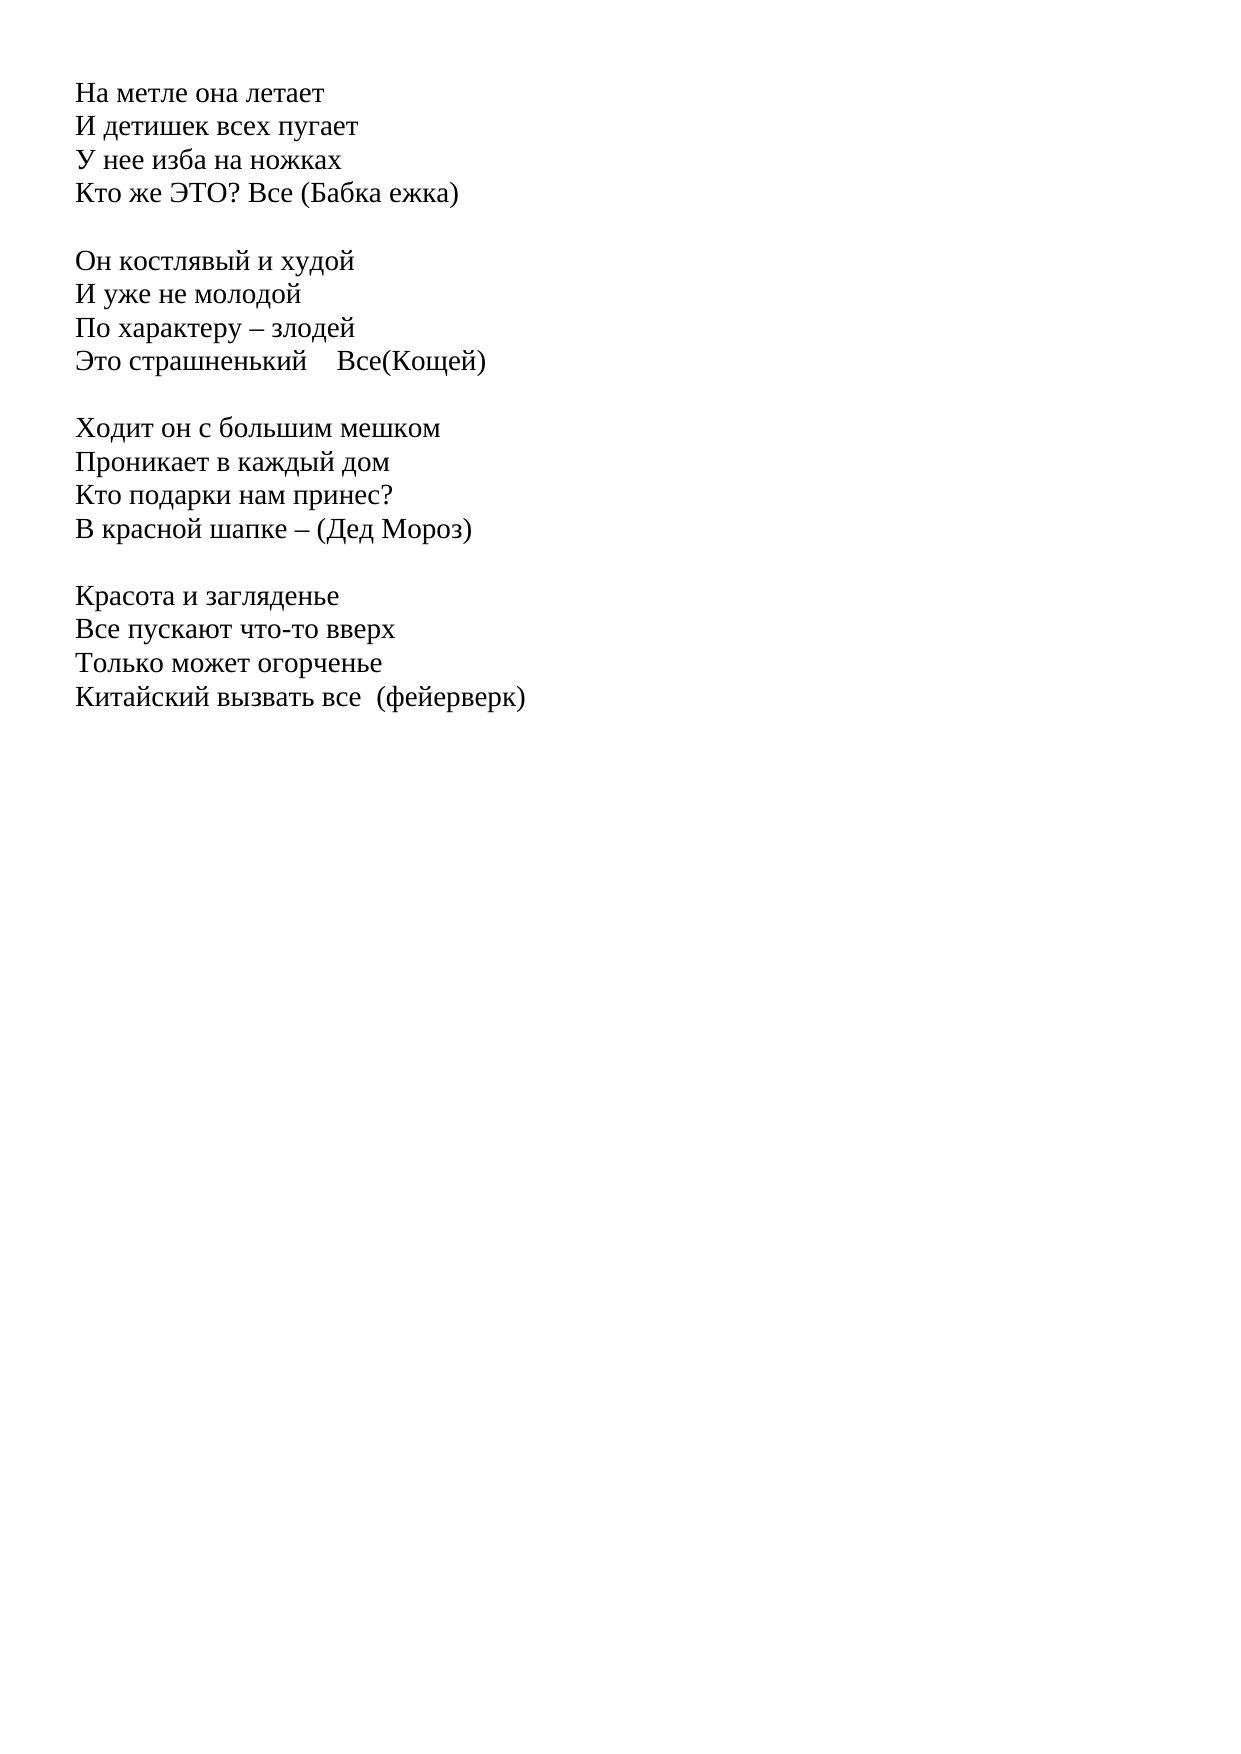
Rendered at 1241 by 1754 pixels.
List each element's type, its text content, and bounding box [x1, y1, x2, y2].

text На метле она летает И детишек всех пугает У нее изба на ножках Кто же ЭТО? Все (Бабка ежка) Он костлявый и худой И уже не молодой По характеру – злодей Это страшненький Все(Кощей) Ходит он с большим мешком Проникает в каждый дом Кто подарки нам принес? В красной шапке – (Дед Мороз) Красота и загляденье Все пускают что-то вверх Только может огорченье Китайский вызвать все (фейерверк) [75, 75, 1165, 712]
